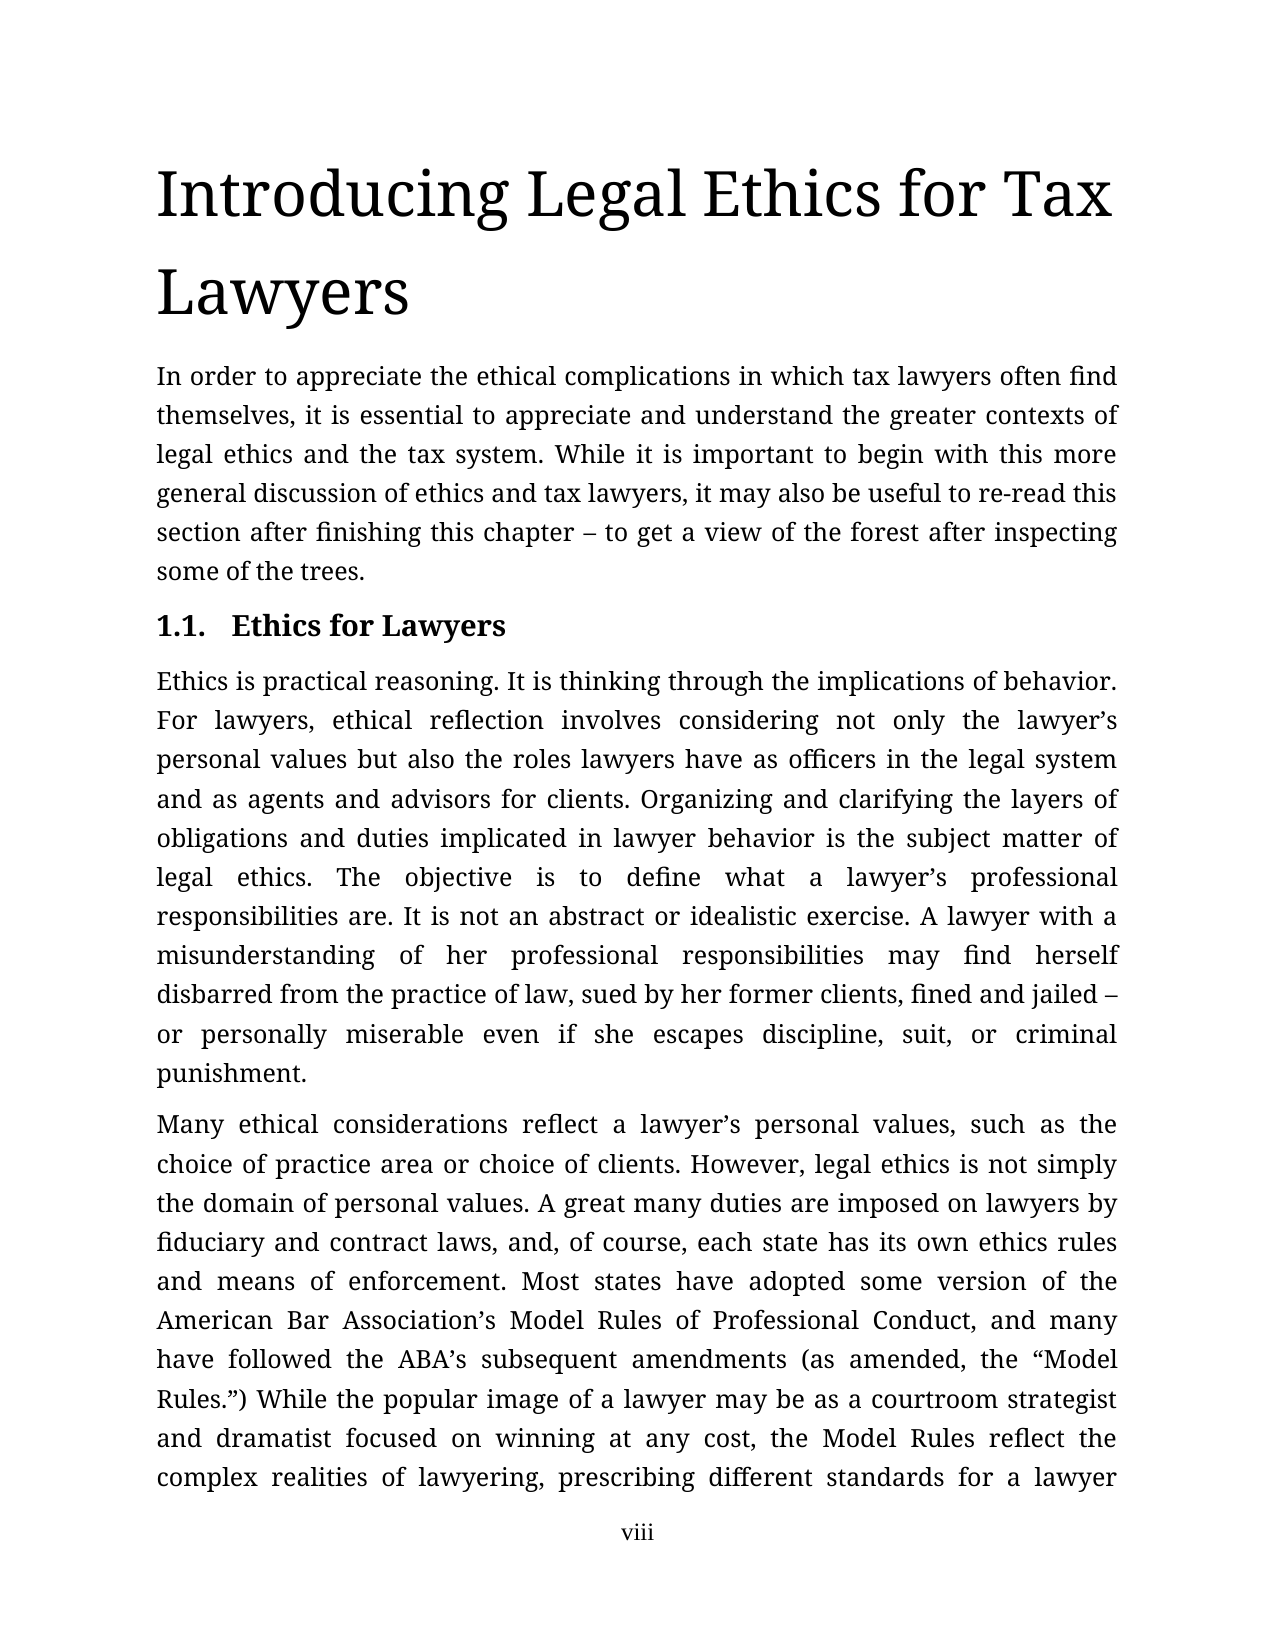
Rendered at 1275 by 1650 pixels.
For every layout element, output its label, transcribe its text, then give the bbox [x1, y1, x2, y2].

subtitle 1.1. Ethics for Lawyers [156, 606, 1118, 645]
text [156, 1107, 1118, 1494]
text In order to appreciate the ethical complications in which tax lawyers often find themselves, it is essential to appreciate and understand the greater contexts of legal ethics and the tax system. While it is important to begin with this more general discussion of ethics and tax lawyers, it may also be useful to re-read this section after finishing this chapter – to get a view of the forest after inspecting some of the trees. [156, 358, 1118, 588]
text Ethics is practical reasoning. It is thinking through the implications of behavior. For lawyers, ethical reflection involves considering not only the lawyer’s personal values but also the roles lawyers have as officers in the legal system and as agents and advisors for clients. Organizing and clarifying the layers of obligations and duties implicated in lawyer behavior is the subject matter of legal ethics. The objective is to define what a lawyer’s professional responsibilities are. It is not an abstract or idealistic exercise. A lawyer with a misunderstanding of her professional responsibilities may find herself disbarred from the practice of law, sued by her former clients, fined and jailed – or personally miserable even if she escapes discipline, suit, or criminal punishment. [156, 664, 1118, 1089]
subtitle Introducing Legal Ethics for Tax Lawyers [156, 150, 1118, 333]
